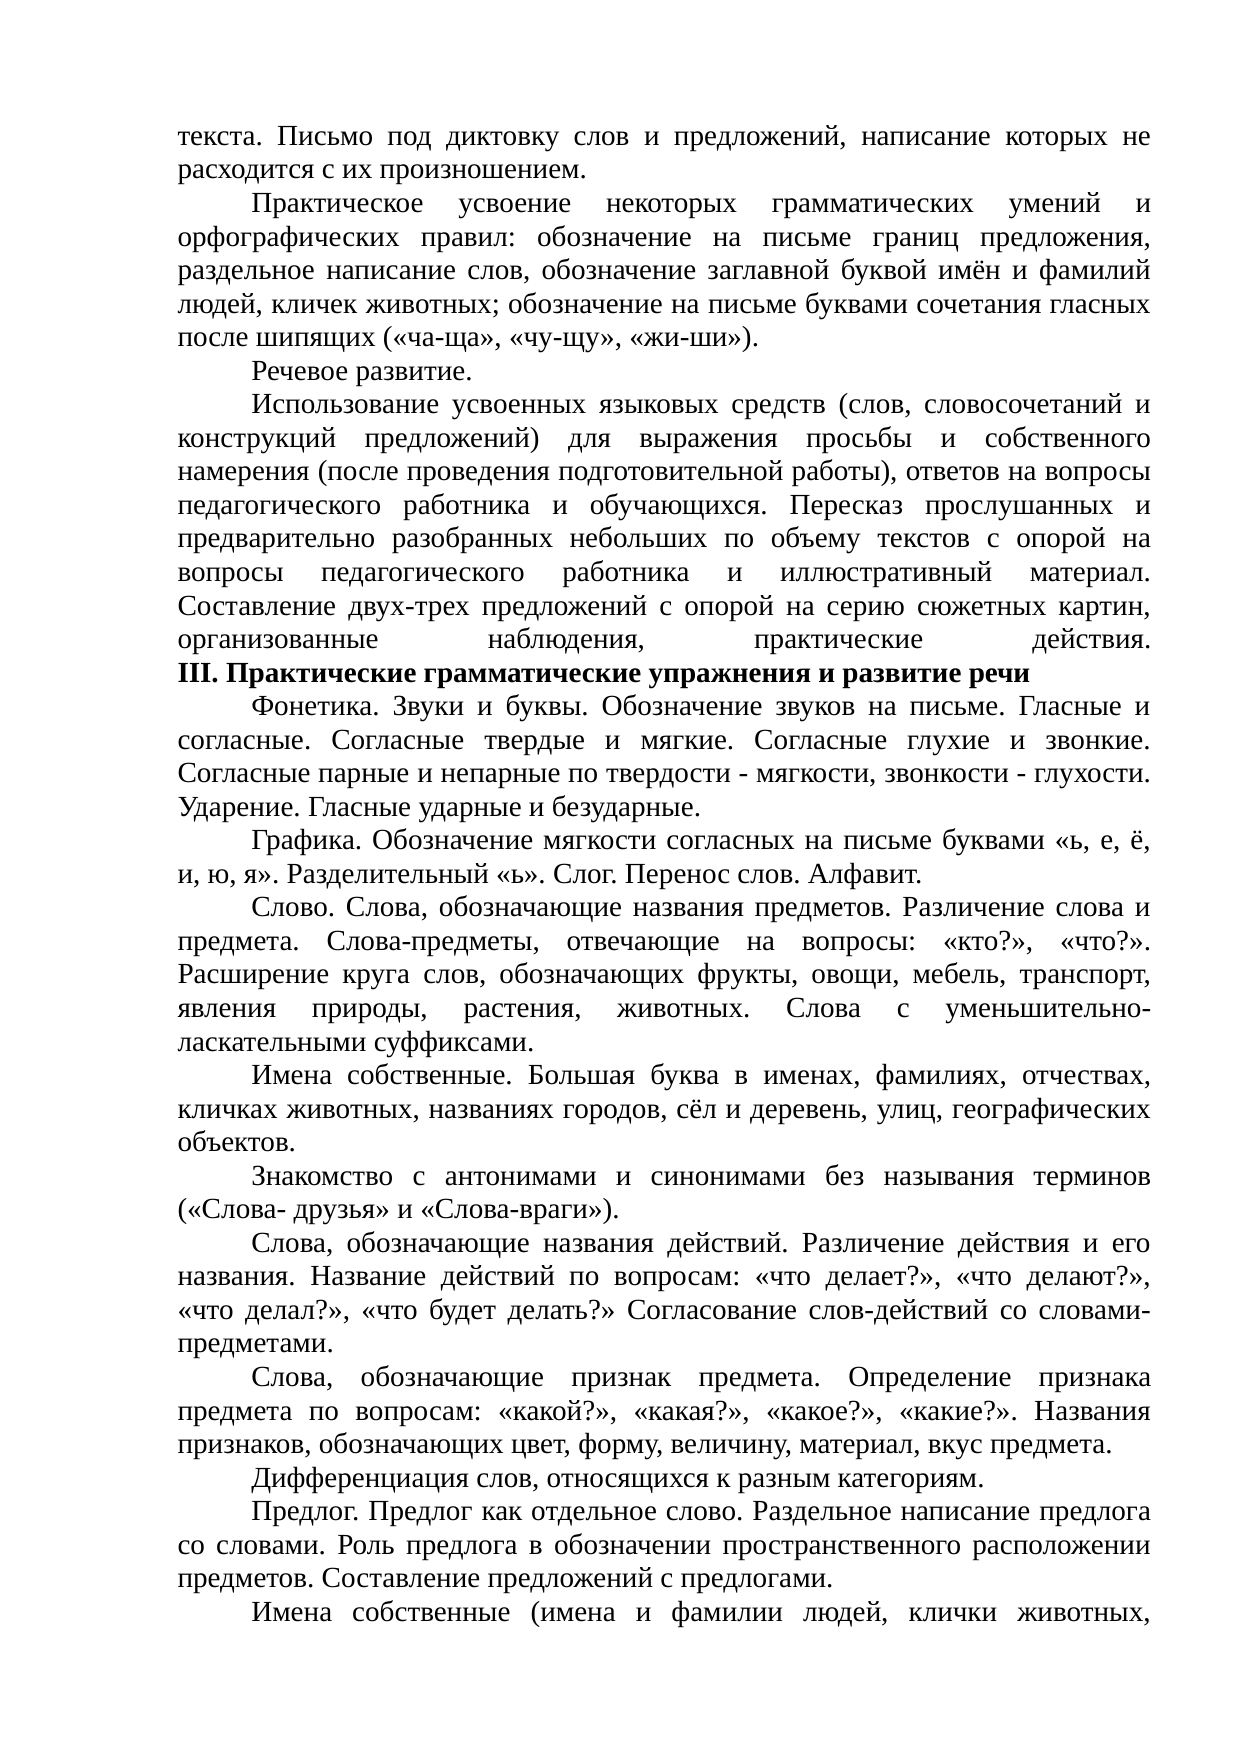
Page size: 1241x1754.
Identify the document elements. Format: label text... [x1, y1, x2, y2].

text Слова, обозначающие названия действий. Различение действия и его названия. Название действий по вопросам: «что делает?», «что делают?», «что делал?», «что будет делать?» Согласование слов-действий со словами-предметами. [177, 1225, 1152, 1359]
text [177, 1594, 1152, 1627]
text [177, 118, 1152, 185]
text Знакомство с антонимами и синонимами без называния терминов («Слова- друзья» и «Слова-враги»). [177, 1158, 1152, 1225]
text Графика. Обозначение мягкости согласных на письме буквами «ь, е, ё, и, ю, я». Разделительный «ь». Слог. Перенос слов. Алфавит. [177, 822, 1152, 889]
text Слова, обозначающие признак предмета. Определение признака предмета по вопросам: «какой?», «какая?», «какое?», «какие?». Названия признаков, обозначающих цвет, форму, величину, материал, вкус предмета. [177, 1359, 1152, 1460]
text Использование усвоенных языковых средств (слов, словосочетаний и конструкций предложений) для выражения просьбы и собственного намерения (после проведения подготовительной работы), ответов на вопросы педагогического работника и обучающихся. Пересказ прослушанных и предварительно разобранных небольших по объему текстов с опорой на вопросы педагогического работника и иллюстративный материал. Составление двух-трех предложений с опорой на серию сюжетных картин, организованные наблюдения, практические действия. III. Практические грамматические упражнения и развитие речи [177, 386, 1152, 688]
text Дифференциация слов, относящихся к разным категориям. [177, 1460, 1152, 1493]
text Речевое развитие. [177, 353, 1152, 386]
text Предлог. Предлог как отдельное слово. Раздельное написание предлога со словами. Роль предлога в обозначении пространственного расположении предметов. Составление предложений с предлогами. [177, 1493, 1152, 1594]
text Слово. Слова, обозначающие названия предметов. Различение слова и предмета. Слова-предметы, отвечающие на вопросы: «кто?», «что?». Расширение круга слов, обозначающих фрукты, овощи, мебель, транспорт, явления природы, растения, животных. Слова с уменьшительно-ласкательными суффиксами. [177, 889, 1152, 1057]
text Имена собственные. Большая буква в именах, фамилиях, отчествах, кличках животных, названиях городов, сёл и деревень, улиц, географических объектов. [177, 1057, 1152, 1158]
text Фонетика. Звуки и буквы. Обозначение звуков на письме. Гласные и согласные. Согласные твердые и мягкие. Согласные глухие и звонкие. Согласные парные и непарные по твердости - мягкости, звонкости - глухости. Ударение. Гласные ударные и безударные. [177, 688, 1152, 822]
text Практическое усвоение некоторых грамматических умений и орфографических правил: обозначение на письме границ предложения, раздельное написание слов, обозначение заглавной буквой имён и фамилий людей, кличек животных; обозначение на письме буквами сочетания гласных после шипящих («ча-ща», «чу-щу», «жи-ши»). [177, 185, 1152, 353]
